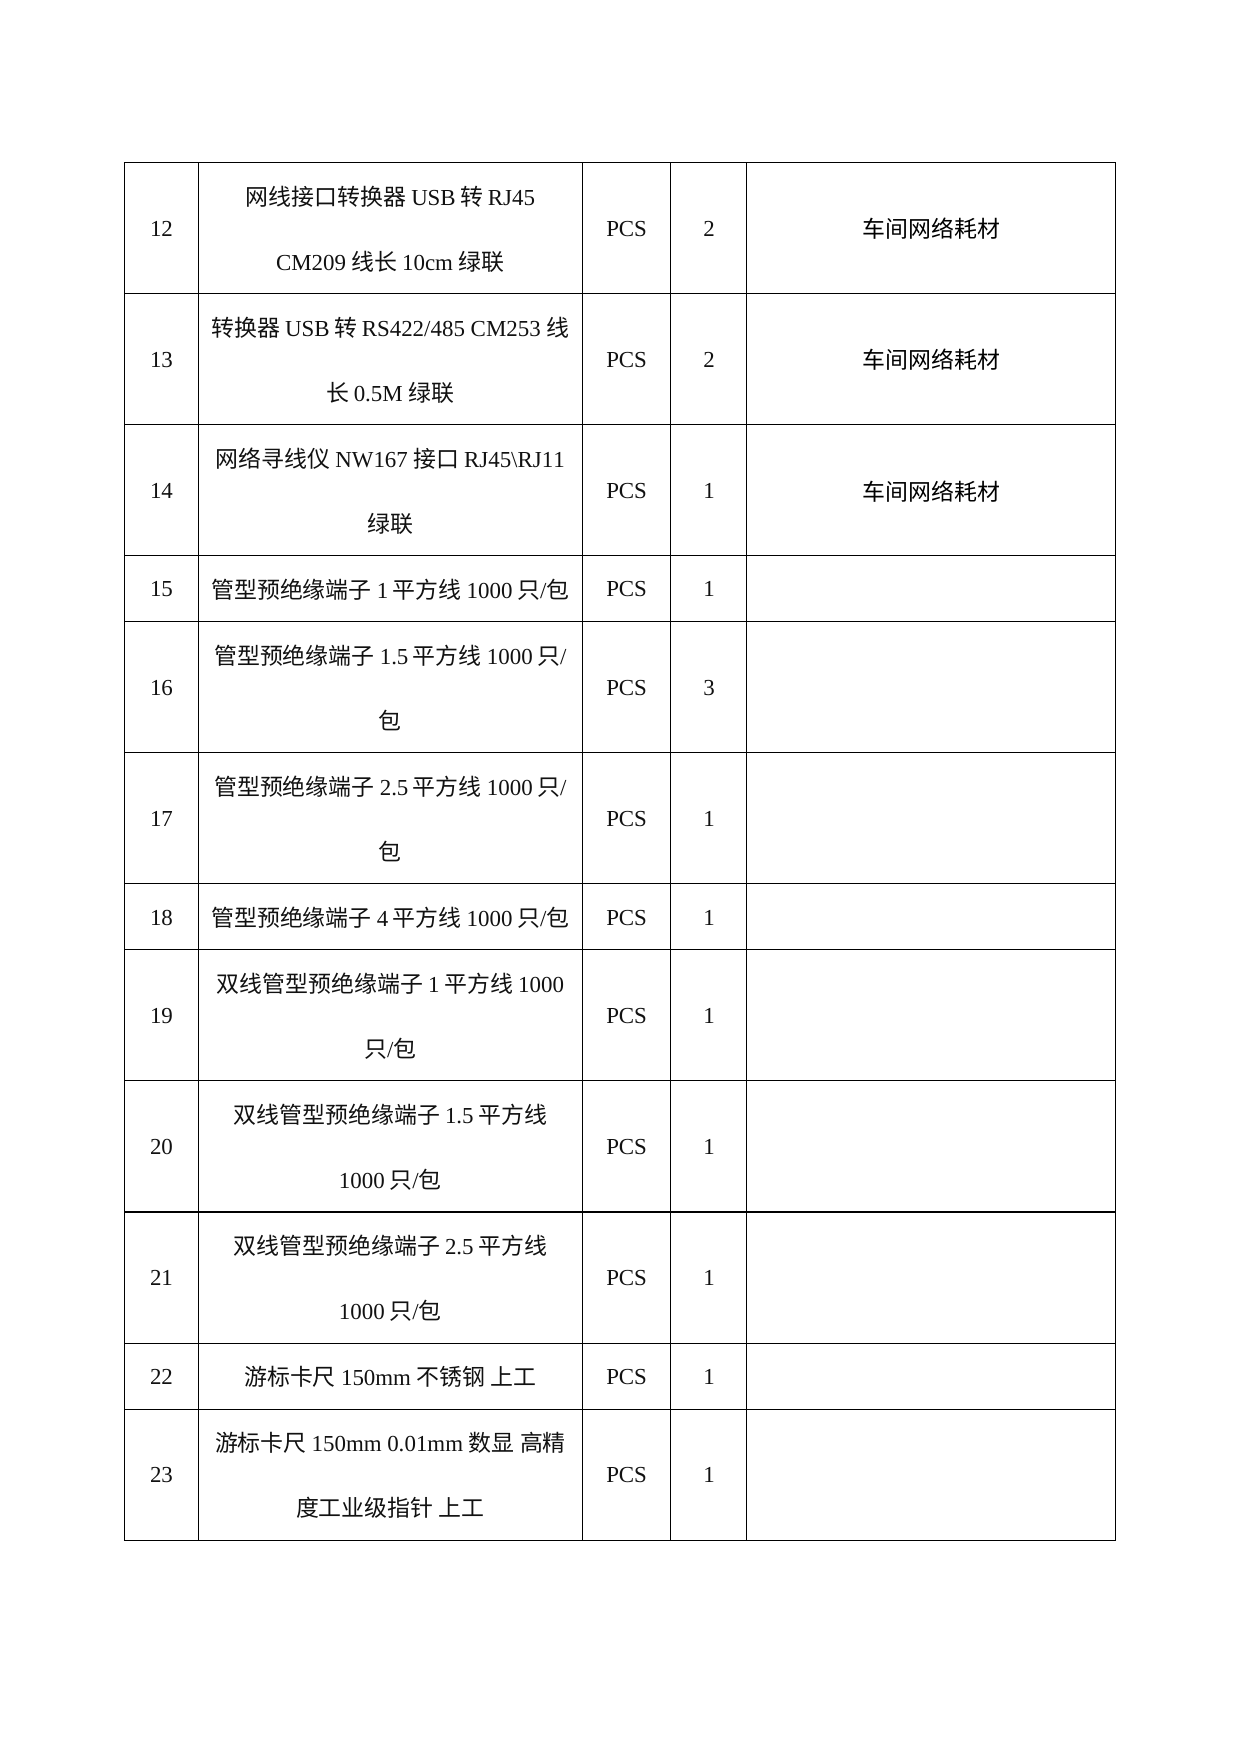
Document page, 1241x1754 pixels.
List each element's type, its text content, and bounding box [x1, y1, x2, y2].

table_cell 19 [125, 950, 198, 1080]
table_cell [747, 884, 1115, 949]
table_cell 转换器 USB转RS422/485 CM253 线长0.5M 绿联 [199, 294, 582, 424]
table_cell 1 [671, 1081, 746, 1211]
table_cell 管型预绝缘端子 4平方线 1000只/包 [199, 884, 582, 949]
table_cell 2 [671, 294, 746, 424]
table_cell [747, 556, 1115, 621]
table_cell PCS [583, 1213, 670, 1342]
table_cell 22 [125, 1344, 198, 1408]
table_cell [747, 1410, 1115, 1539]
table_cell PCS [583, 425, 670, 555]
table_cell 双线管型预绝缘端子 1平方线 1000只/包 [199, 950, 582, 1080]
table_cell 管型预绝缘端子 1平方线 1000只/包 [199, 556, 582, 621]
table_cell 16 [125, 622, 198, 752]
table_cell PCS [583, 753, 670, 883]
table_cell 网线接口转换器 USB转RJ45 CM209 线长10cm 绿联 [199, 163, 582, 293]
table_cell PCS [583, 556, 670, 621]
table_cell PCS [583, 1344, 670, 1408]
table_cell PCS [583, 884, 670, 949]
table_cell 21 [125, 1213, 198, 1342]
table_cell 网络寻线仪 NW167 接口RJ45\RJ11 绿联 [199, 425, 582, 555]
table_cell 20 [125, 1081, 198, 1211]
table_cell 车间网络耗材 [747, 163, 1115, 293]
table_cell [747, 1344, 1115, 1408]
table_cell 1 [671, 884, 746, 949]
table_cell [747, 950, 1115, 1080]
table_cell 1 [671, 556, 746, 621]
table_cell PCS [583, 950, 670, 1080]
table_cell PCS [583, 294, 670, 424]
table_cell 双线管型预绝缘端子 1.5平方线 1000只/包 [199, 1081, 582, 1211]
table_cell PCS [583, 1410, 670, 1539]
table_cell 管型预绝缘端子 2.5平方线 1000只/包 [199, 753, 582, 883]
table_cell 1 [671, 1213, 746, 1342]
table_cell 17 [125, 753, 198, 883]
table_cell PCS [583, 1081, 670, 1211]
table_cell 车间网络耗材 [747, 425, 1115, 555]
table_cell PCS [583, 163, 670, 293]
table_cell 13 [125, 294, 198, 424]
table_cell [747, 622, 1115, 752]
table_cell 23 [125, 1410, 198, 1539]
table_cell 1 [671, 753, 746, 883]
table_cell 车间网络耗材 [747, 294, 1115, 424]
table_cell 1 [671, 1410, 746, 1539]
table_cell 2 [671, 163, 746, 293]
table_cell 12 [125, 163, 198, 293]
table_cell PCS [583, 622, 670, 752]
table_cell 游标卡尺 150mm 0.01mm 数显 高精度工业级指针 上工 [199, 1410, 582, 1539]
table_cell 18 [125, 884, 198, 949]
table_cell 3 [671, 622, 746, 752]
table_cell 14 [125, 425, 198, 555]
table_cell 游标卡尺 150mm 不锈钢 上工 [199, 1344, 582, 1408]
table_cell 1 [671, 425, 746, 555]
table_cell 15 [125, 556, 198, 621]
table_cell 1 [671, 950, 746, 1080]
table_cell 管型预绝缘端子 1.5平方线 1000只/包 [199, 622, 582, 752]
table_cell 双线管型预绝缘端子 2.5平方线 1000只/包 [199, 1213, 582, 1342]
table_cell 1 [671, 1344, 746, 1408]
table_cell [747, 1081, 1115, 1211]
table_cell [747, 753, 1115, 883]
table_cell [747, 1213, 1115, 1342]
